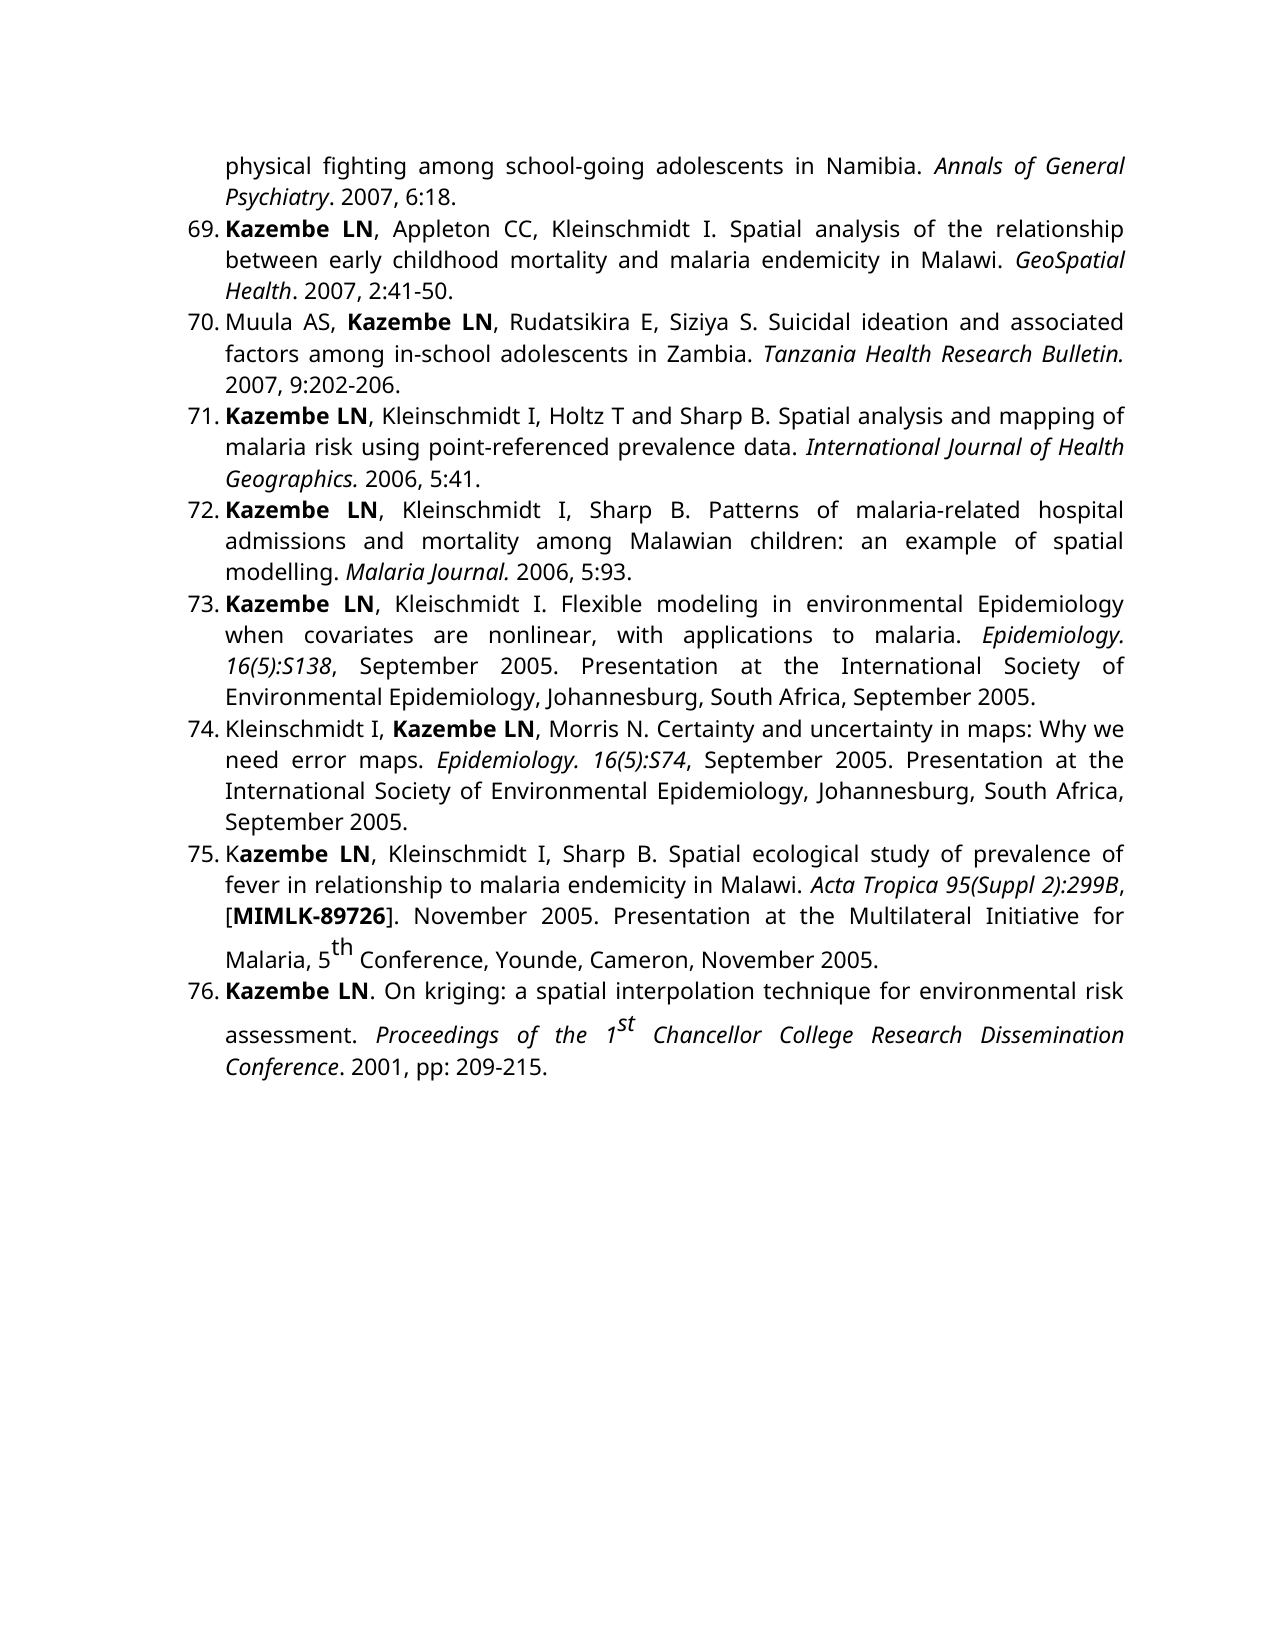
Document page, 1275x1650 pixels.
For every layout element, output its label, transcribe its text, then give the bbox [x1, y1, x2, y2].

list Kazembe LN, Kleinschmidt I, Holtz T and Sharp B. Spatial analysis and mapping of malaria risk using point-referenced prevalence data. International Journal of Health Geographics. 2006, 5:41. [187, 400, 1125, 494]
list Kleinschmidt I, Kazembe LN, Morris N. Certainty and uncertainty in maps: Why we need error maps. Epidemiology. 16(5):S74, September 2005. Presentation at the International Society of Environmental Epidemiology, Johannesburg, South Africa, September 2005. [187, 712, 1125, 837]
list Kazembe LN, Appleton CC, Kleinschmidt I. Spatial analysis of the relationship between early childhood mortality and malaria endemicity in Malawi. GeoSpatial Health. 2007, 2:41-50. [187, 212, 1125, 306]
list Kazembe LN, Kleinschmidt I, Sharp B. Spatial ecological study of prevalence of fever in relationship to malaria endemicity in Malawi. Acta Tropica 95(Suppl 2):299B, [MIMLK-89726]. November 2005. Presentation at the Multilateral Initiative for Malaria, 5th Conference, Younde, Cameron, November 2005. [187, 837, 1125, 975]
list Muula AS, Kazembe LN, Rudatsikira E, Siziya S. Suicidal ideation and associated factors among in-school adolescents in Zambia. Tanzania Health Research Bulletin. 2007, 9:202-206. [187, 306, 1125, 400]
list Kazembe LN, Kleischmidt I. Flexible modeling in environmental Epidemiology when covariates are nonlinear, with applications to malaria. Epidemiology. 16(5):S138, September 2005. Presentation at the International Society of Environmental Epidemiology, Johannesburg, South Africa, September 2005. [187, 587, 1125, 712]
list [187, 150, 1125, 212]
list Kazembe LN, Kleinschmidt I, Sharp B. Patterns of malaria-related hospital admissions and mortality among Malawian children: an example of spatial modelling. Malaria Journal. 2006, 5:93. [187, 494, 1125, 587]
list Kazembe LN. On kriging: a spatial interpolation technique for environmental risk assessment. Proceedings of the 1st Chancellor College Research Dissemination Conference. 2001, pp: 209-215. [187, 975, 1125, 1082]
